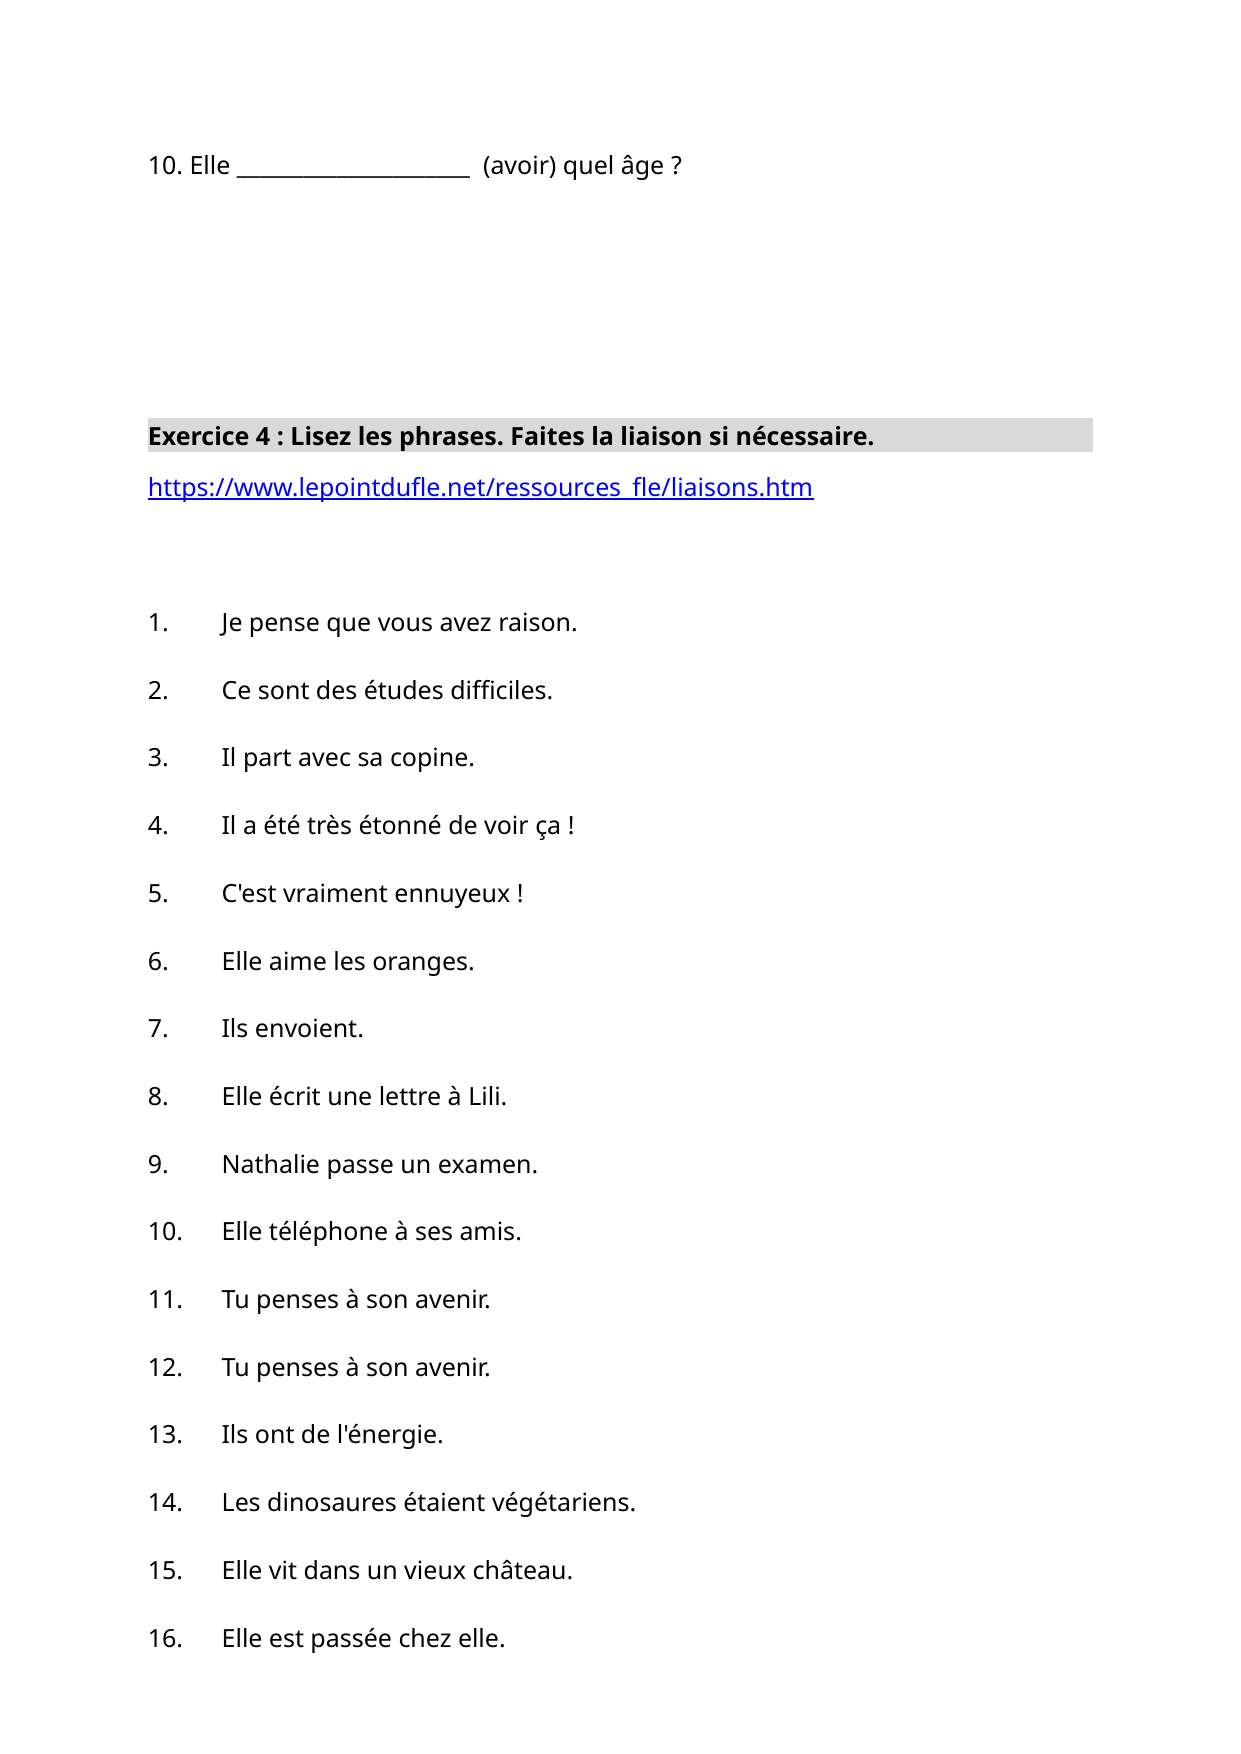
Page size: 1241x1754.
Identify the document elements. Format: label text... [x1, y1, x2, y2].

text 1. Je pense que vous avez raison. [148, 604, 1093, 639]
text https://www.lepointdufle.net/ressources_fle/liaisons.htm [148, 469, 1093, 503]
text 16. Elle est passée chez elle. [148, 1620, 1093, 1654]
text 11. Tu penses à son avenir. [148, 1282, 1093, 1316]
text 3. Il part avec sa copine. [148, 740, 1093, 774]
text 14. Les dinosaures étaient végétariens. [148, 1485, 1093, 1519]
text 5. C'est vraiment ennuyeux ! [148, 875, 1093, 909]
text Exercice 4 : Lisez les phrases. Faites la liaison si nécessaire. [148, 418, 1093, 452]
text 15. Elle vit dans un vieux château. [148, 1552, 1093, 1587]
text 4. Il a été très étonné de voir ça ! [148, 808, 1093, 842]
text 9. Nathalie passe un examen. [148, 1146, 1093, 1180]
text 10. Elle _____________________ (avoir) quel âge ? [148, 148, 1093, 182]
text 6. Elle aime les oranges. [148, 943, 1093, 977]
text 12. Tu penses à son avenir. [148, 1349, 1093, 1383]
text 8. Elle écrit une lettre à Lili. [148, 1078, 1093, 1113]
text 13. Ils ont de l'énergie. [148, 1417, 1093, 1451]
text 10. Elle téléphone à ses amis. [148, 1214, 1093, 1248]
text 7. Ils envoient. [148, 1011, 1093, 1045]
text 2. Ce sont des études difficiles. [148, 672, 1093, 706]
